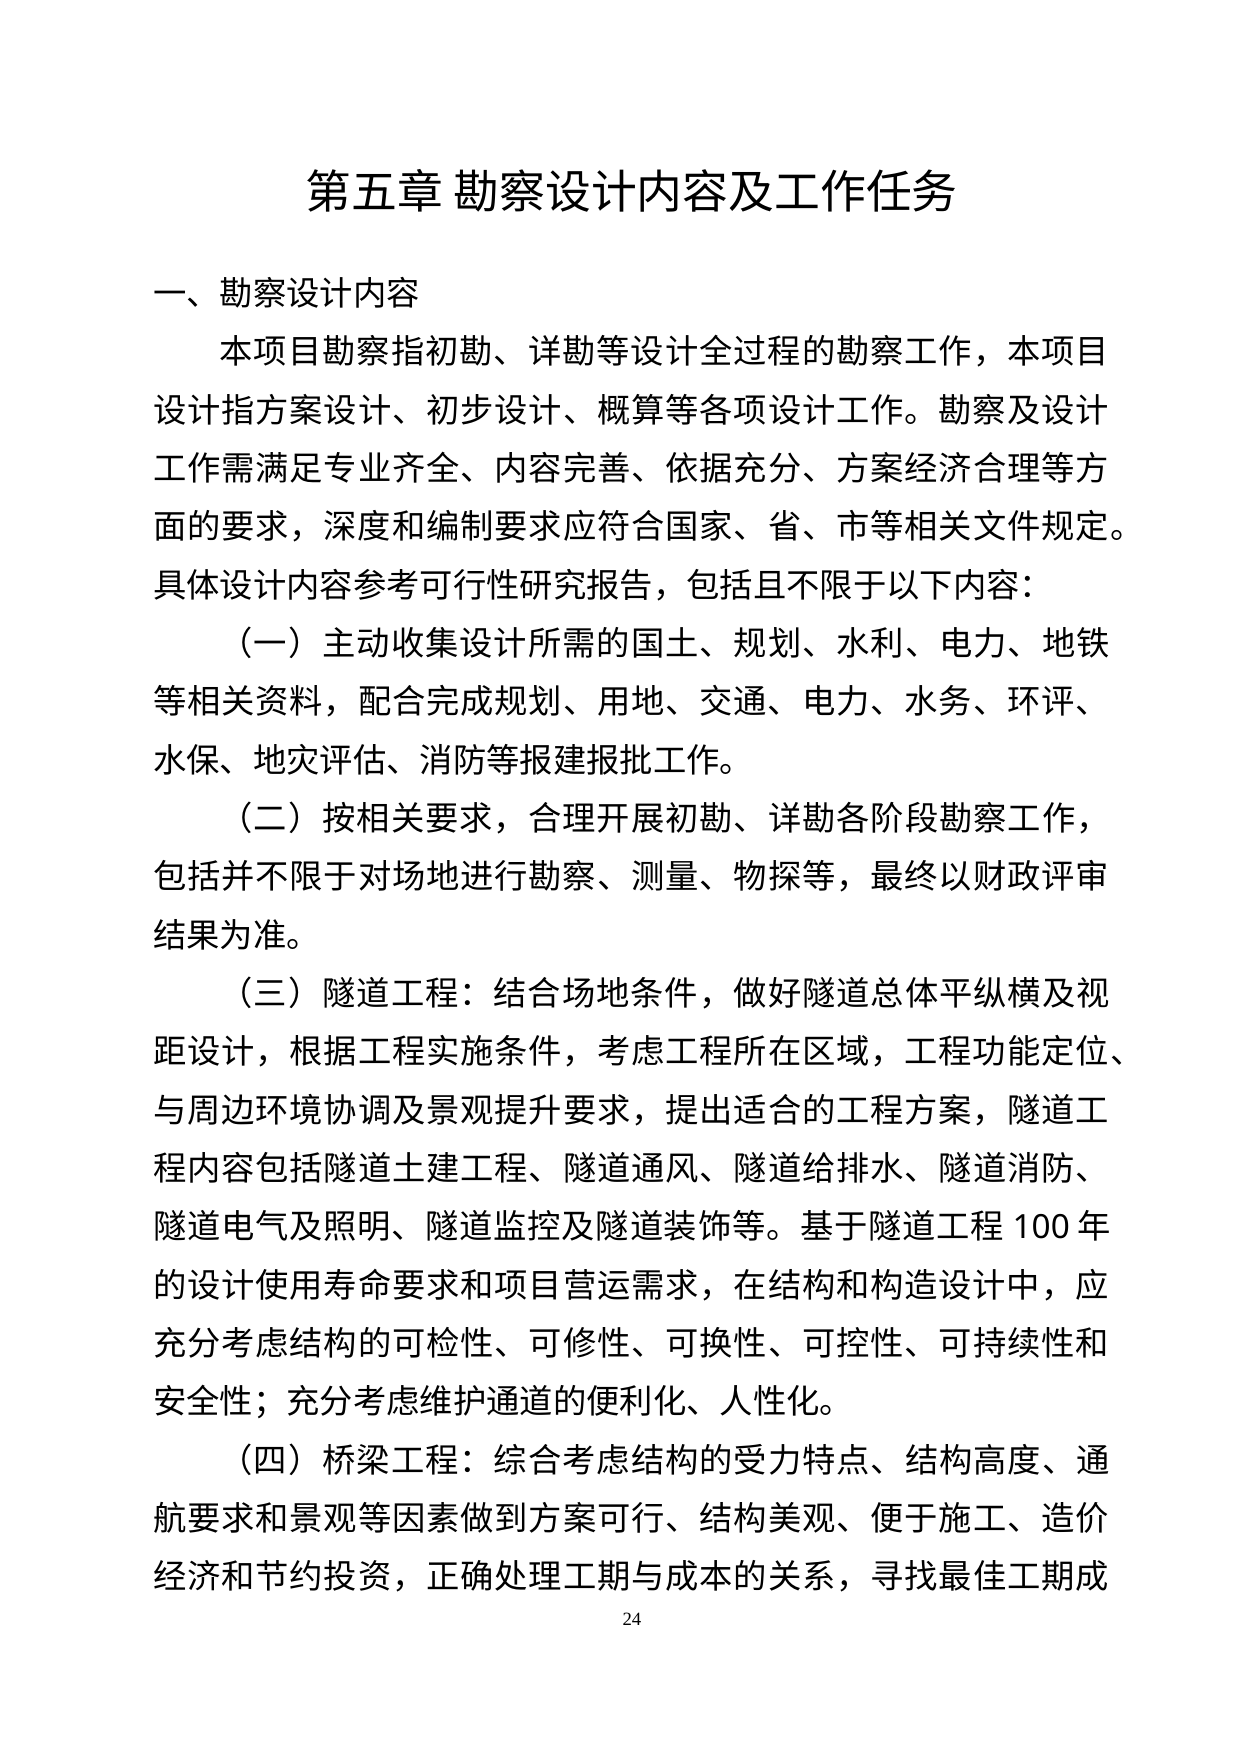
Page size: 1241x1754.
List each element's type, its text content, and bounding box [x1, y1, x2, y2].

text （一）主动收集设计所需的国土、规划、水利、电力、地铁等相关资料，配合完成规划、用地、交通、电力、水务、环评、水保、地灾评估、消防等报建报批工作。 [153, 609, 1110, 784]
text 本项目勘察指初勘、详勘等设计全过程的勘察工作，本项目设计指方案设计、初步设计、概算等各项设计工作。勘察及设计工作需满足专业齐全、内容完善、依据充分、方案经济合理等方面的要求，深度和编制要求应符合国家、省、市等相关文件规定。具体设计内容参考可行性研究报告，包括且不限于以下内容： [153, 317, 1110, 609]
text （三）隧道工程：结合场地条件，做好隧道总体平纵横及视距设计，根据工程实施条件，考虑工程所在区域，工程功能定位、与周边环境协调及景观提升要求，提出适合的工程方案，隧道工程内容包括隧道土建工程、隧道通风、隧道给排水、隧道消防、隧道电气及照明、隧道监控及隧道装饰等。基于隧道工程100年的设计使用寿命要求和项目营运需求，在结构和构造设计中，应充分考虑结构的可检性、可修性、可换性、可控性、可持续性和安全性；充分考虑维护通道的便利化、人性化。 [153, 959, 1110, 1425]
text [153, 1425, 1110, 1600]
text 第五章 勘察设计内容及工作任务 [153, 155, 1110, 221]
text 一、勘察设计内容 [153, 259, 1110, 317]
text （二）按相关要求，合理开展初勘、详勘各阶段勘察工作，包括并不限于对场地进行勘察、测量、物探等，最终以财政评审结果为准。 [153, 784, 1110, 959]
